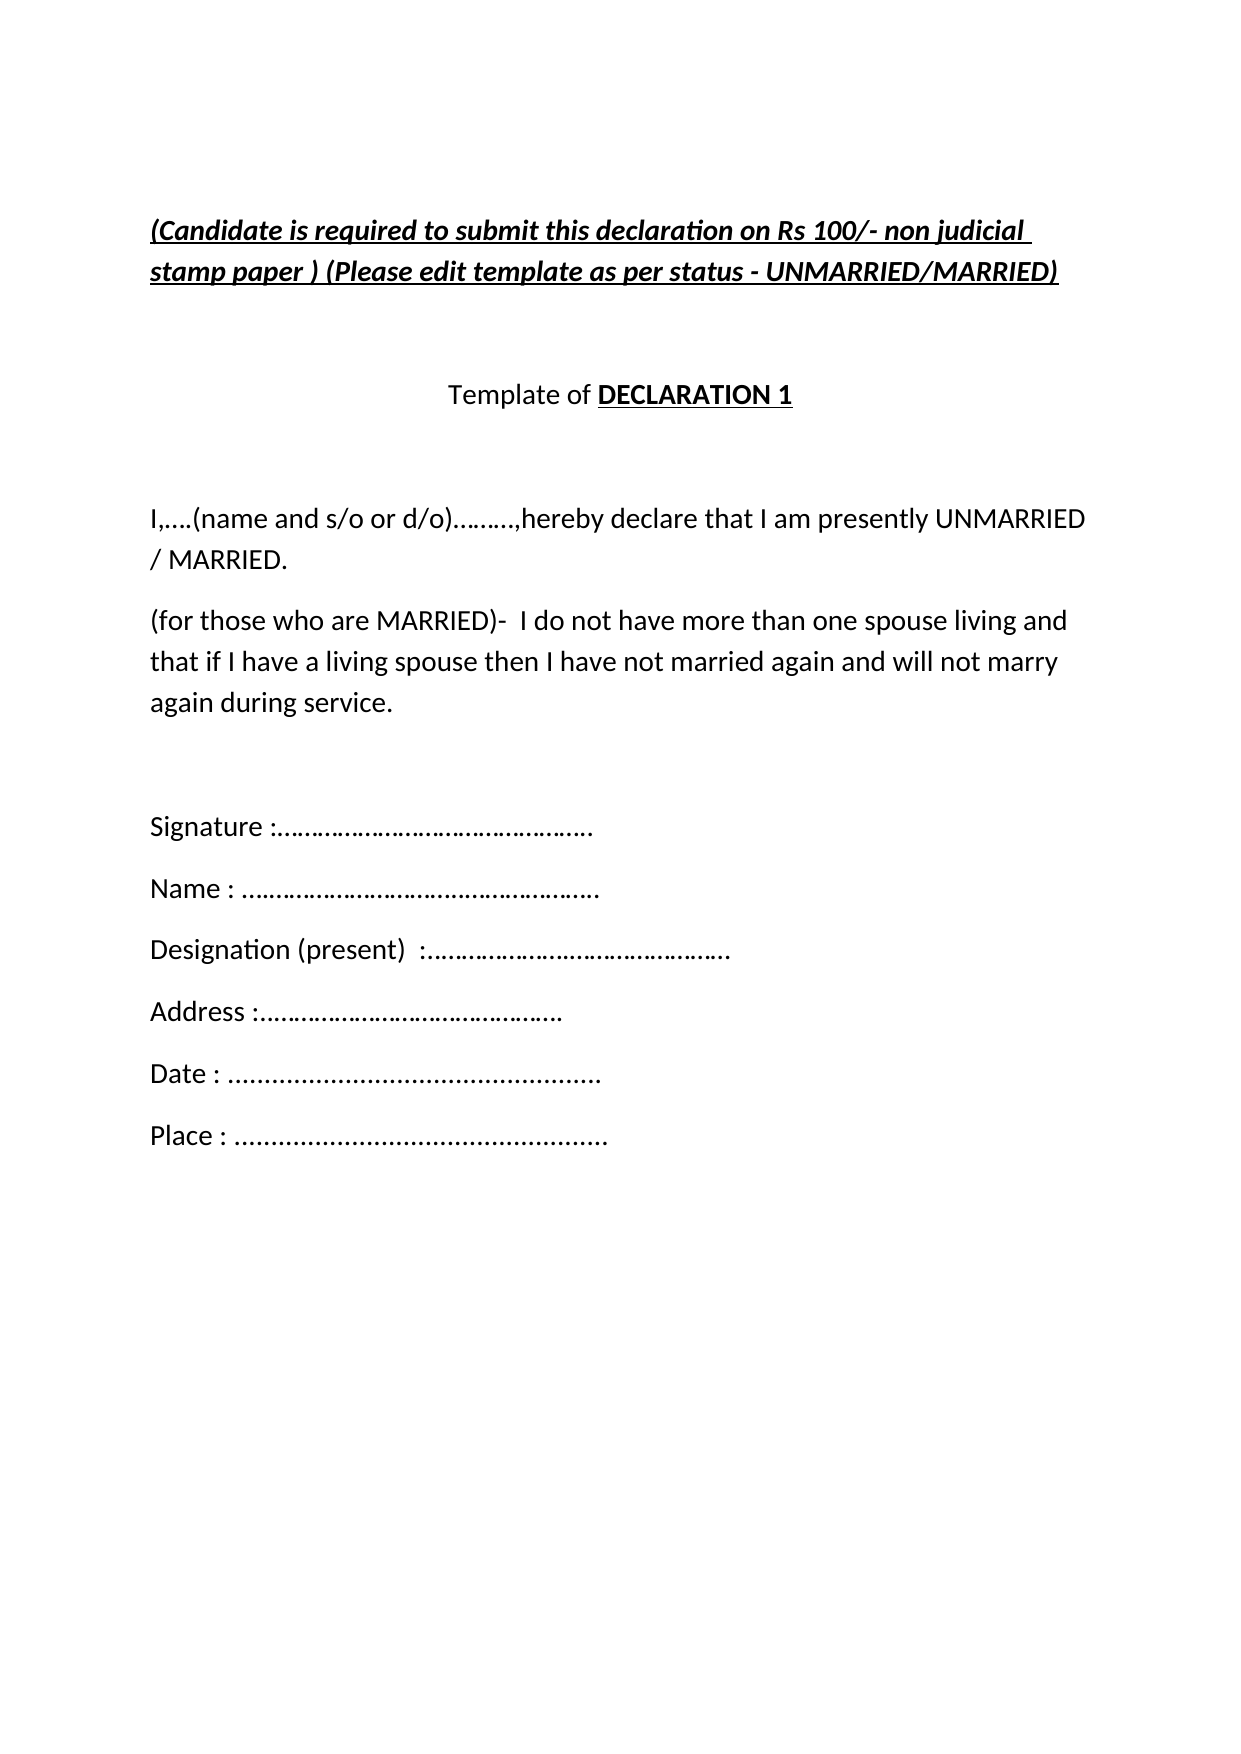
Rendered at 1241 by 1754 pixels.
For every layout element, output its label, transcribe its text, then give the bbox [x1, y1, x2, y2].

text Address :..……………………………………. [150, 993, 1090, 1029]
text Place : ................................................... [150, 1117, 1090, 1152]
text (Candidate is required to submit this declaration on Rs 100/- non judicial stamp paper ) (Please edit template as per status - UNMARRIED/MARRIED) [150, 212, 1090, 288]
text Template of DECLARATION 1 [150, 376, 1090, 412]
text (for those who are MARRIED)- I do not have more than one spouse living and that if I have a living spouse then I have not married again and will not marry again during service. [150, 602, 1090, 720]
text I,….(name and s/o or d/o)………,hereby declare that I am presently UNMARRIED / MARRIED. [150, 500, 1090, 576]
text Name : ….………………………..……………….. [150, 870, 1090, 905]
text Designation (present) :..……………….…………………… [150, 931, 1090, 967]
text Signature :……………………………………….. [150, 808, 1090, 843]
text Date : ................................................... [150, 1055, 1090, 1091]
